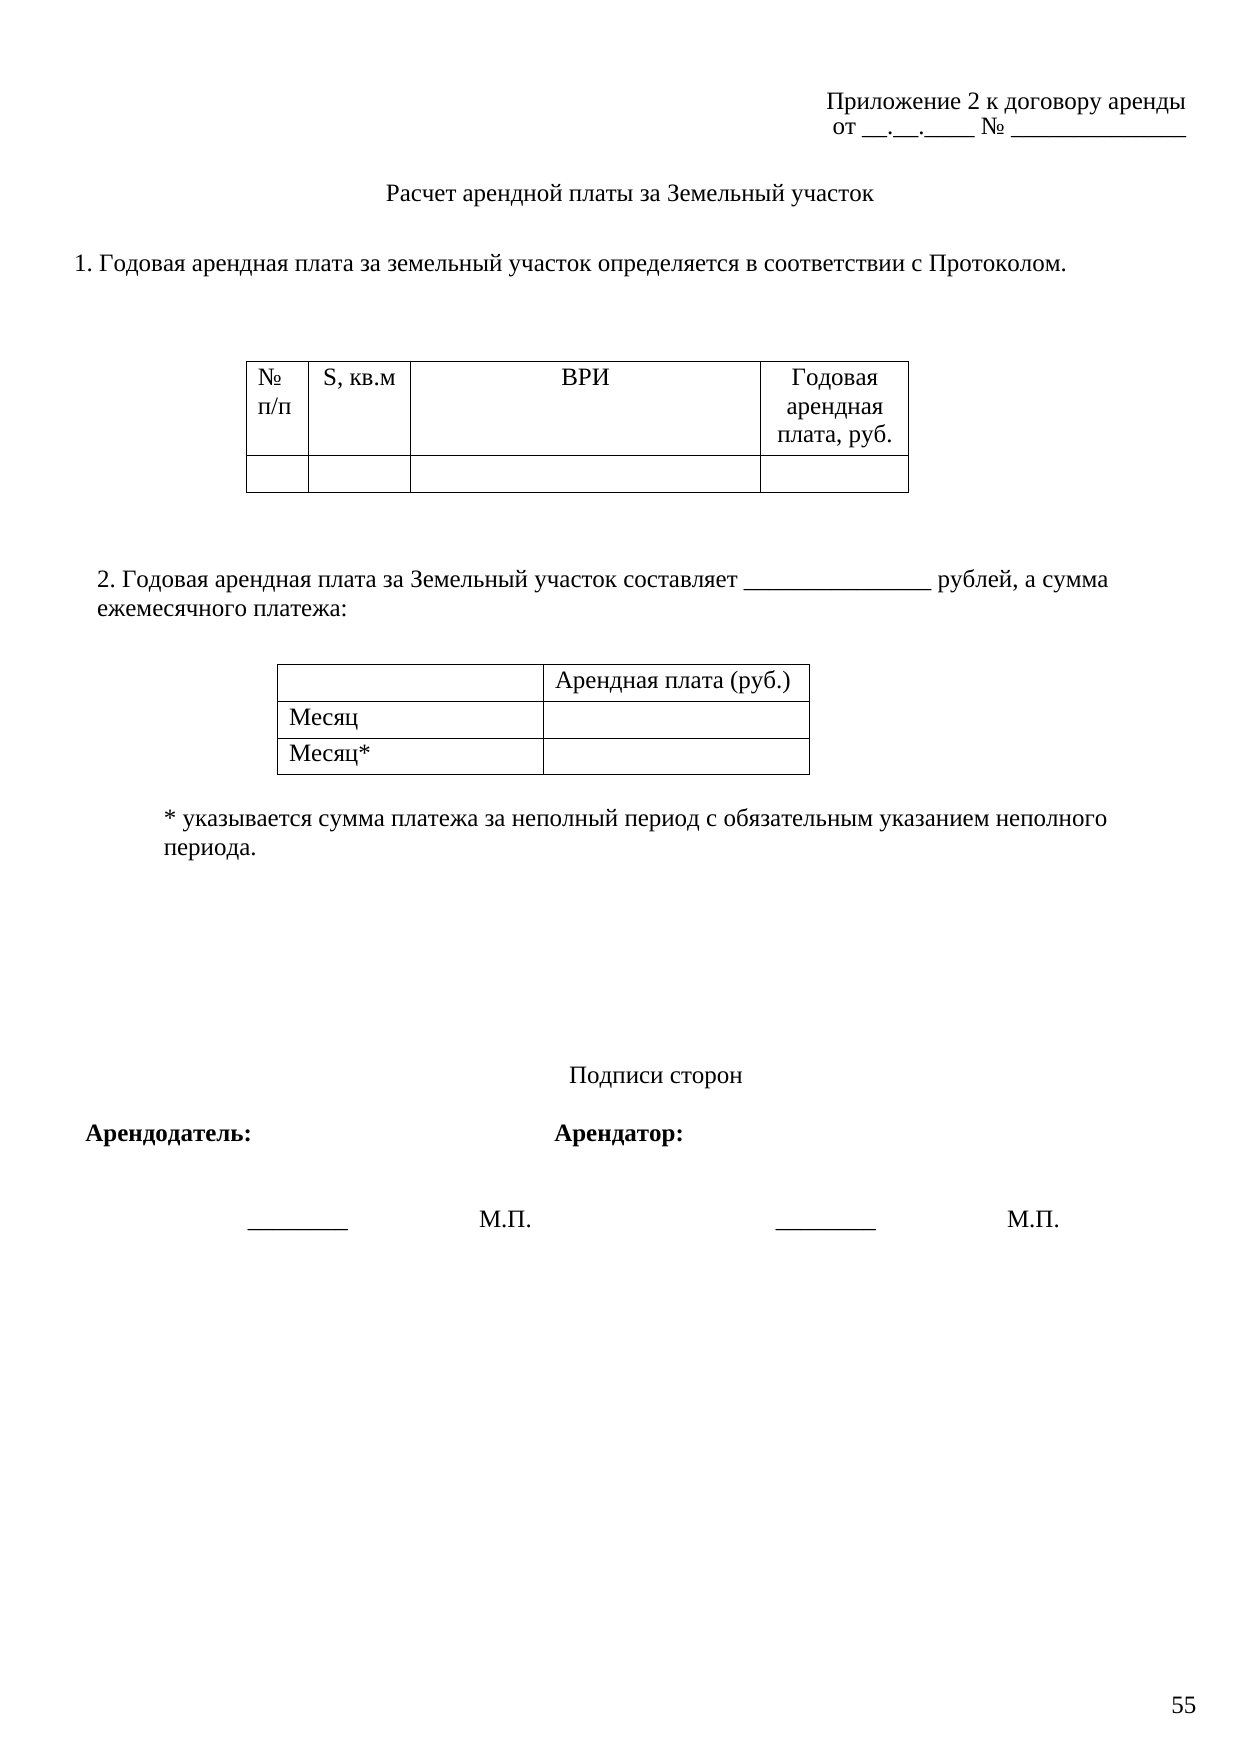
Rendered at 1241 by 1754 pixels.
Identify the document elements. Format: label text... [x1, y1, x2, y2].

text 2. Годовая арендная плата за Земельный участок составляет _______________ рублей, а сумма ежемесячного платежа: [97, 564, 1196, 622]
table_cell [761, 456, 908, 492]
table_cell [309, 456, 410, 492]
table_cell [544, 702, 809, 737]
text 1. Годовая арендная плата за земельный участок определяется в соответствии с Протоколом. [74, 248, 1186, 277]
table_cell Месяц [278, 702, 543, 737]
table_header № п/п [247, 362, 308, 455]
text Расчет арендной платы за Земельный участок [74, 181, 1186, 207]
text * указывается сумма платежа за неполный период с обязательным указанием неполного периода. [163, 804, 1186, 861]
table_header Арендатор: ________ М.П. [543, 1118, 1071, 1290]
table_header [278, 665, 543, 701]
table_header Годовая арендная плата, руб. [761, 362, 908, 455]
table_header Арендодатель: ________ М.П. [74, 1118, 543, 1290]
table_header S, кв.м [309, 362, 410, 455]
table_cell [411, 456, 760, 492]
table_cell Месяц* [278, 739, 543, 774]
text Подписи сторон [97, 1061, 1186, 1089]
table_header Арендная плата (руб.) [544, 665, 809, 701]
text Приложение 2 к договору аренды от __.__.____ № ______________ [74, 89, 1186, 140]
table_header ВРИ [411, 362, 760, 455]
table_cell [247, 456, 308, 492]
table_cell [544, 739, 809, 774]
